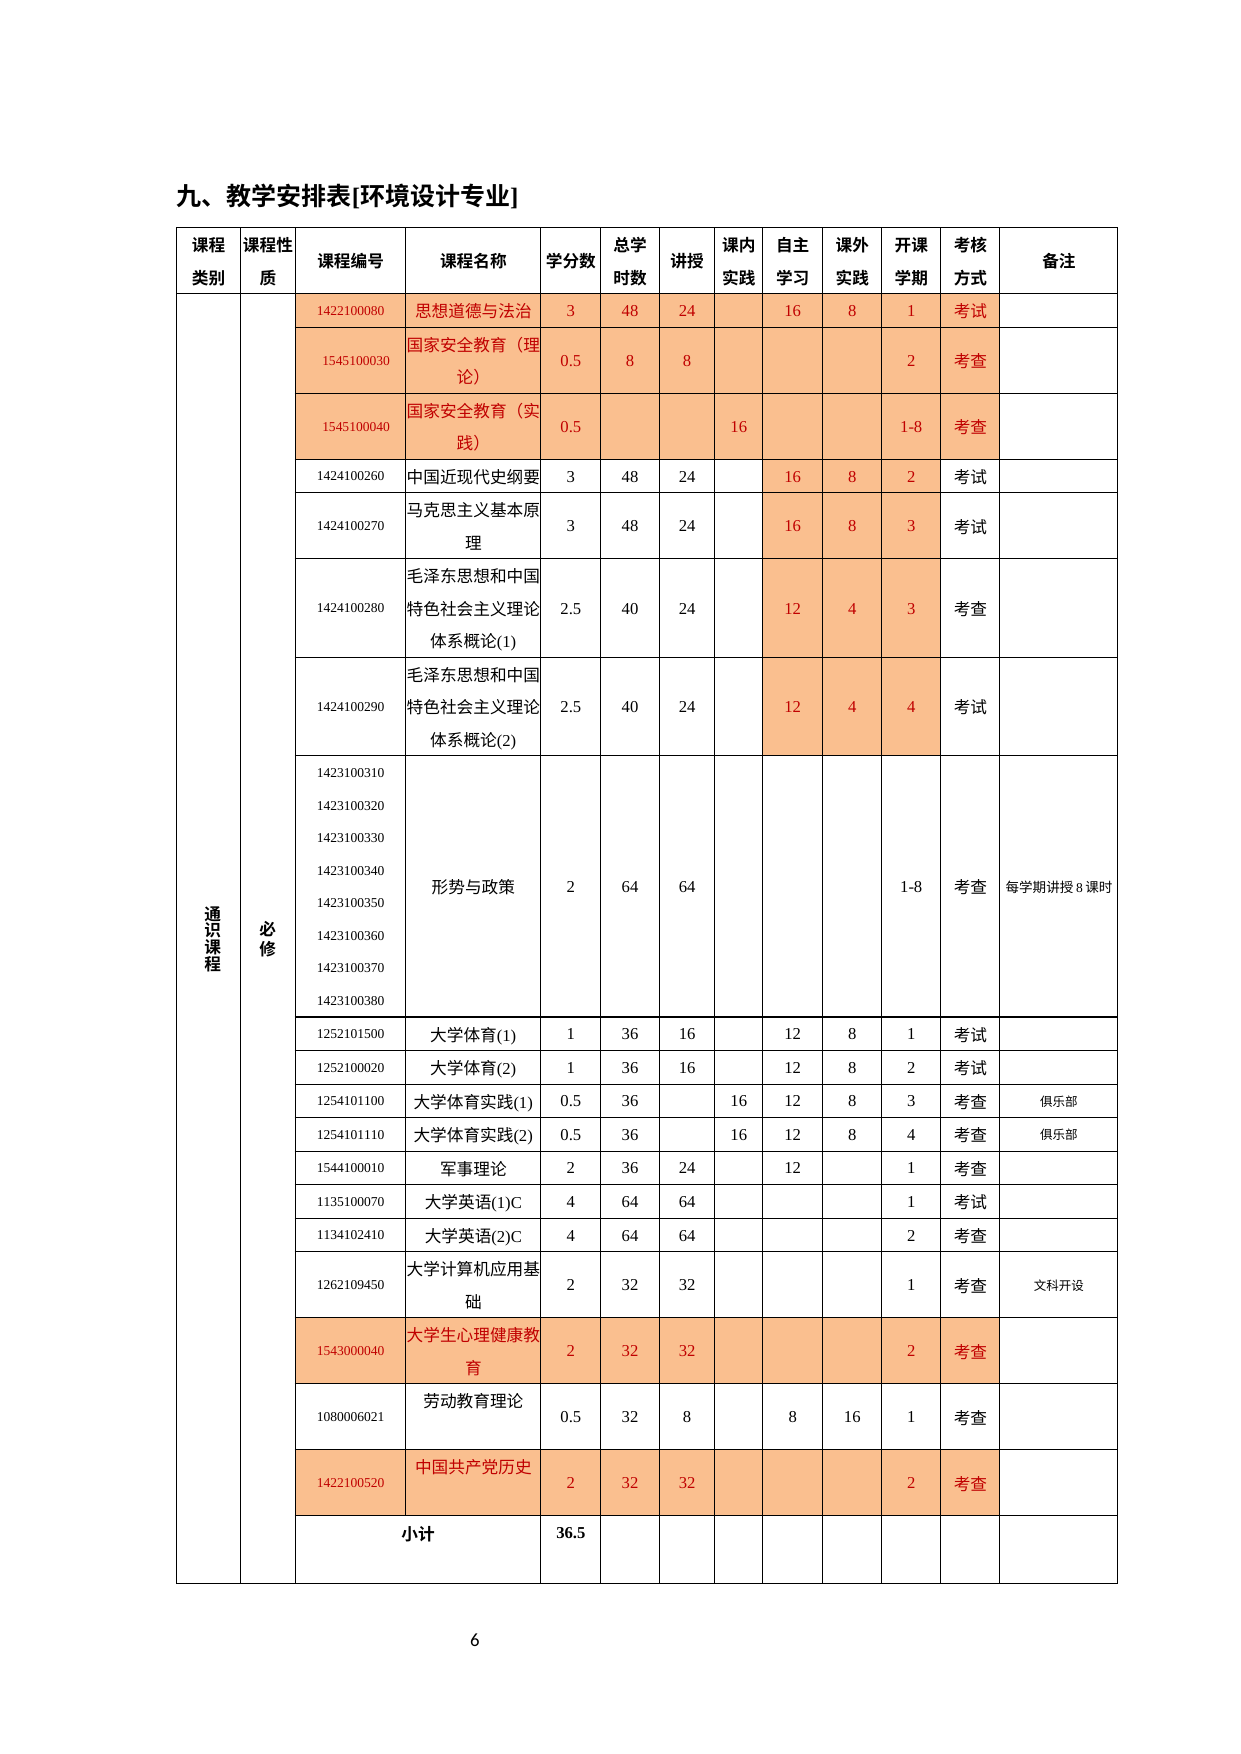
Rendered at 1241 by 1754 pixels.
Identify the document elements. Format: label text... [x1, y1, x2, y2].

table_cell [660, 1516, 714, 1583]
table_cell 考核 方式 [941, 228, 999, 293]
table_cell 考试 [941, 1051, 999, 1083]
table_cell [715, 756, 762, 1016]
table_cell 36.5 [541, 1516, 600, 1583]
table_cell [1000, 1318, 1117, 1383]
table_cell 48 [601, 460, 659, 492]
table_cell 64 [601, 1219, 659, 1251]
table_cell [823, 394, 881, 459]
table_cell 俱乐部 [1000, 1118, 1117, 1151]
table_cell 24 [660, 1152, 714, 1184]
table_cell 大学体育(2) [406, 1051, 540, 1083]
table_cell [715, 658, 762, 755]
table_cell [823, 1152, 881, 1184]
table_cell 16 [763, 294, 822, 327]
table_cell [715, 1185, 762, 1218]
table_cell 1 [882, 1384, 940, 1449]
table_cell [763, 328, 822, 393]
table_cell 40 [601, 658, 659, 755]
table_cell 2 [882, 1318, 940, 1383]
table_cell 3 [541, 294, 600, 327]
table_cell [715, 1018, 762, 1050]
table_cell [601, 394, 659, 459]
table_cell [1000, 658, 1117, 755]
table_cell 16 [715, 394, 762, 459]
table_cell 大学体育实践(2) [406, 1118, 540, 1151]
table_cell 1543000040 [296, 1318, 405, 1383]
table_cell 36 [601, 1118, 659, 1151]
table_cell [715, 493, 762, 558]
table_cell 16 [660, 1018, 714, 1050]
table_cell [715, 294, 762, 327]
table_cell [1000, 1516, 1117, 1583]
table_cell 12 [763, 1018, 822, 1050]
table_cell [660, 394, 714, 459]
table_cell 16 [660, 1051, 714, 1083]
table_cell 1424100290 [296, 658, 405, 755]
table_cell [823, 1450, 881, 1515]
table_cell 劳动教育理论 [406, 1384, 540, 1449]
table_cell [763, 1318, 822, 1383]
table_cell [1000, 493, 1117, 558]
table_cell 32 [601, 1384, 659, 1449]
table_cell 0.5 [541, 1085, 600, 1117]
table_cell 32 [601, 1450, 659, 1515]
table_cell 自主 学习 [763, 228, 822, 293]
table_cell 1134102410 [296, 1219, 405, 1251]
table_cell 1 [541, 1018, 600, 1050]
table_cell 小计 [296, 1516, 540, 1583]
table_cell [1000, 559, 1117, 657]
table_cell 国家安全教育（实践） [406, 394, 540, 459]
table_cell 24 [660, 460, 714, 492]
table_cell 1 [882, 1252, 940, 1317]
table_cell [1000, 1152, 1117, 1184]
table_cell 毛泽东思想和中国特色社会主义理论体系概论(1) [406, 559, 540, 657]
table_cell 开课 学期 [882, 228, 940, 293]
table_cell [1000, 1384, 1117, 1449]
table_cell 中国共产党历史 [406, 1450, 540, 1515]
table_cell 1422100080 [296, 294, 405, 327]
table_cell 2 [882, 328, 940, 393]
table_cell 36 [601, 1051, 659, 1083]
table_cell 48 [601, 294, 659, 327]
table_cell 1424100280 [296, 559, 405, 657]
table_cell 大学体育实践(1) [406, 1085, 540, 1117]
table_cell [1000, 1051, 1117, 1083]
table_cell 1544100010 [296, 1152, 405, 1184]
table_cell 考查 [941, 559, 999, 657]
table_cell 3 [882, 559, 940, 657]
table_cell [715, 1051, 762, 1083]
table_cell 16 [715, 1118, 762, 1151]
table_cell 32 [601, 1252, 659, 1317]
table_cell 2 [541, 756, 600, 1016]
table_cell 考查 [941, 1252, 999, 1317]
table_cell 64 [660, 1219, 714, 1251]
table_cell 考查 [941, 1384, 999, 1449]
table_cell 8 [660, 1384, 714, 1449]
table_cell 32 [660, 1252, 714, 1317]
table_cell 32 [601, 1318, 659, 1383]
table_cell [763, 1252, 822, 1317]
table_cell [715, 1252, 762, 1317]
table_cell 课程 类别 [177, 228, 240, 293]
table_cell 学分数 [541, 228, 600, 293]
table_cell 12 [763, 1152, 822, 1184]
table_cell 4 [541, 1219, 600, 1251]
table_cell [715, 460, 762, 492]
table_cell 毛泽东思想和中国特色社会主义理论体系概论(2) [406, 658, 540, 755]
table_cell 考查 [941, 1219, 999, 1251]
table_cell 16 [763, 493, 822, 558]
table_cell 必 修 [241, 294, 295, 1583]
table_cell 课程编号 [296, 228, 405, 293]
table_cell 2 [541, 1252, 600, 1317]
table_cell [715, 1516, 762, 1583]
table_cell 1 [882, 294, 940, 327]
table_cell 课程性质 [241, 228, 295, 293]
table_cell [715, 1219, 762, 1251]
table_cell 考查 [941, 1118, 999, 1151]
table_cell 1262109450 [296, 1252, 405, 1317]
table_cell [715, 1384, 762, 1449]
table_cell 16 [715, 1085, 762, 1117]
table_cell [763, 1516, 822, 1583]
table_cell 马克思主义基本原理 [406, 493, 540, 558]
table_cell 8 [823, 1018, 881, 1050]
table_cell 形势与政策 [406, 756, 540, 1016]
table_cell 1 [882, 1152, 940, 1184]
table_cell 32 [660, 1318, 714, 1383]
table_cell [715, 1152, 762, 1184]
table_cell [763, 1185, 822, 1218]
table_cell [1000, 394, 1117, 459]
table_cell 64 [660, 756, 714, 1016]
table_cell 大学生心理健康教育 [406, 1318, 540, 1383]
table_cell 考查 [941, 1152, 999, 1184]
table_cell [660, 1118, 714, 1151]
table_cell 考查 [941, 328, 999, 393]
table_cell 考试 [941, 294, 999, 327]
table_cell 俱乐部 [1000, 1085, 1117, 1117]
table_cell 大学计算机应用基础 [406, 1252, 540, 1317]
table_cell [715, 328, 762, 393]
table_cell 8 [823, 1118, 881, 1151]
table_cell 1252100020 [296, 1051, 405, 1083]
table_cell [882, 1516, 940, 1583]
table_cell 大学英语(1)C [406, 1185, 540, 1218]
table_cell 1254101110 [296, 1118, 405, 1151]
table_cell 大学体育(1) [406, 1018, 540, 1050]
table_cell 12 [763, 658, 822, 755]
table_cell 1-8 [882, 394, 940, 459]
table_cell 课内 实践 [715, 228, 762, 293]
table_cell 64 [660, 1185, 714, 1218]
table_cell 3 [882, 1085, 940, 1117]
table_cell 48 [601, 493, 659, 558]
table_cell 1424100270 [296, 493, 405, 558]
table_cell 课程名称 [406, 228, 540, 293]
table_cell 考查 [941, 1085, 999, 1117]
table_cell 2 [882, 1051, 940, 1083]
table_cell 1545100040 [296, 394, 405, 459]
table_cell [823, 1185, 881, 1218]
table_cell 1423100310 1423100320 1423100330 1423100340 1423100350 1423100360 1423100370 1423100380 [296, 756, 405, 1016]
table_cell 16 [823, 1384, 881, 1449]
table_cell 8 [660, 328, 714, 393]
table_cell 通识课程 [177, 294, 240, 1583]
table_cell 2 [882, 1450, 940, 1515]
table_cell 16 [763, 460, 822, 492]
table_cell [763, 1450, 822, 1515]
table_cell 12 [763, 559, 822, 657]
table_cell 12 [763, 1085, 822, 1117]
table_cell 36 [601, 1085, 659, 1117]
table_cell [823, 1252, 881, 1317]
table_cell 总学 时数 [601, 228, 659, 293]
table_cell 讲授 [660, 228, 714, 293]
table_cell 4 [823, 658, 881, 755]
table_cell [1000, 460, 1117, 492]
table_cell 8 [823, 460, 881, 492]
table_cell 3 [882, 493, 940, 558]
table_cell 1080006021 [296, 1384, 405, 1449]
table_cell 24 [660, 493, 714, 558]
table_cell 1252101500 [296, 1018, 405, 1050]
table_cell 思想道德与法治 [406, 294, 540, 327]
table_cell [763, 1219, 822, 1251]
table_cell 1 [541, 1051, 600, 1083]
table_cell 12 [763, 1118, 822, 1151]
table_cell 1254101100 [296, 1085, 405, 1117]
table_cell 1-8 [882, 756, 940, 1016]
table_cell 备注 [1000, 228, 1117, 293]
table_cell 36 [601, 1152, 659, 1184]
table_cell 36 [601, 1018, 659, 1050]
table_cell [763, 394, 822, 459]
table_header 九、教学安排表[环境设计专业] [176, 162, 1118, 227]
table_cell 3 [541, 460, 600, 492]
table_cell [1000, 294, 1117, 327]
table_cell 24 [660, 658, 714, 755]
table_cell [660, 1085, 714, 1117]
table_cell 1135100070 [296, 1185, 405, 1218]
table_cell 24 [660, 294, 714, 327]
table_cell 8 [823, 493, 881, 558]
table_cell 0.5 [541, 1384, 600, 1449]
table_cell 64 [601, 1185, 659, 1218]
table_cell 2.5 [541, 559, 600, 657]
table_cell [941, 1516, 999, 1583]
table_cell 0.5 [541, 394, 600, 459]
table_cell 8 [763, 1384, 822, 1449]
table_cell 24 [660, 559, 714, 657]
table_cell 8 [823, 1085, 881, 1117]
table_cell 1424100260 [296, 460, 405, 492]
table_cell [715, 1318, 762, 1383]
table_cell 1422100520 [296, 1450, 405, 1515]
table_cell 64 [601, 756, 659, 1016]
table_cell 3 [541, 493, 600, 558]
table_cell 考查 [941, 394, 999, 459]
table_cell 2 [882, 1219, 940, 1251]
table_cell 中国近现代史纲要 [406, 460, 540, 492]
table_cell 0.5 [541, 328, 600, 393]
table_cell 1 [882, 1185, 940, 1218]
table_cell 每学期讲授8课时 [1000, 756, 1117, 1016]
table_cell 考试 [941, 460, 999, 492]
table_cell 考试 [941, 493, 999, 558]
table_cell 32 [660, 1450, 714, 1515]
table_cell [1000, 1018, 1117, 1050]
table_cell [715, 1450, 762, 1515]
table_cell 考查 [941, 1318, 999, 1383]
table_cell 军事理论 [406, 1152, 540, 1184]
table_cell 考试 [941, 1185, 999, 1218]
table_cell 文科开设 [1000, 1252, 1117, 1317]
table_cell [1000, 328, 1117, 393]
table_cell 考查 [941, 756, 999, 1016]
table_cell 8 [601, 328, 659, 393]
table_cell 2.5 [541, 658, 600, 755]
table_cell [823, 756, 881, 1016]
table_cell [763, 756, 822, 1016]
table_cell 2 [541, 1450, 600, 1515]
table_cell 12 [763, 1051, 822, 1083]
table_cell [823, 1516, 881, 1583]
table_cell 2 [541, 1318, 600, 1383]
table_cell 4 [882, 658, 940, 755]
table_cell 国家安全教育（理论） [406, 328, 540, 393]
table_cell 1545100030 [296, 328, 405, 393]
table_cell 大学英语(2)C [406, 1219, 540, 1251]
table_cell [823, 328, 881, 393]
table_cell 40 [601, 559, 659, 657]
table_cell 4 [541, 1185, 600, 1218]
table_cell [823, 1219, 881, 1251]
table_cell 2 [541, 1152, 600, 1184]
table_cell 课外 实践 [823, 228, 881, 293]
table_cell [715, 559, 762, 657]
table_cell 4 [882, 1118, 940, 1151]
table_cell 8 [823, 1051, 881, 1083]
table_cell [823, 1318, 881, 1383]
table_cell [1000, 1219, 1117, 1251]
table_cell [1000, 1450, 1117, 1515]
table_cell 4 [823, 559, 881, 657]
table_cell 8 [823, 294, 881, 327]
table_cell 2 [882, 460, 940, 492]
table_cell 考试 [941, 658, 999, 755]
table_cell [1000, 1185, 1117, 1218]
table_cell 0.5 [541, 1118, 600, 1151]
table_cell 考查 [941, 1450, 999, 1515]
table_cell 考试 [941, 1018, 999, 1050]
table_cell 1 [882, 1018, 940, 1050]
table_cell [601, 1516, 659, 1583]
